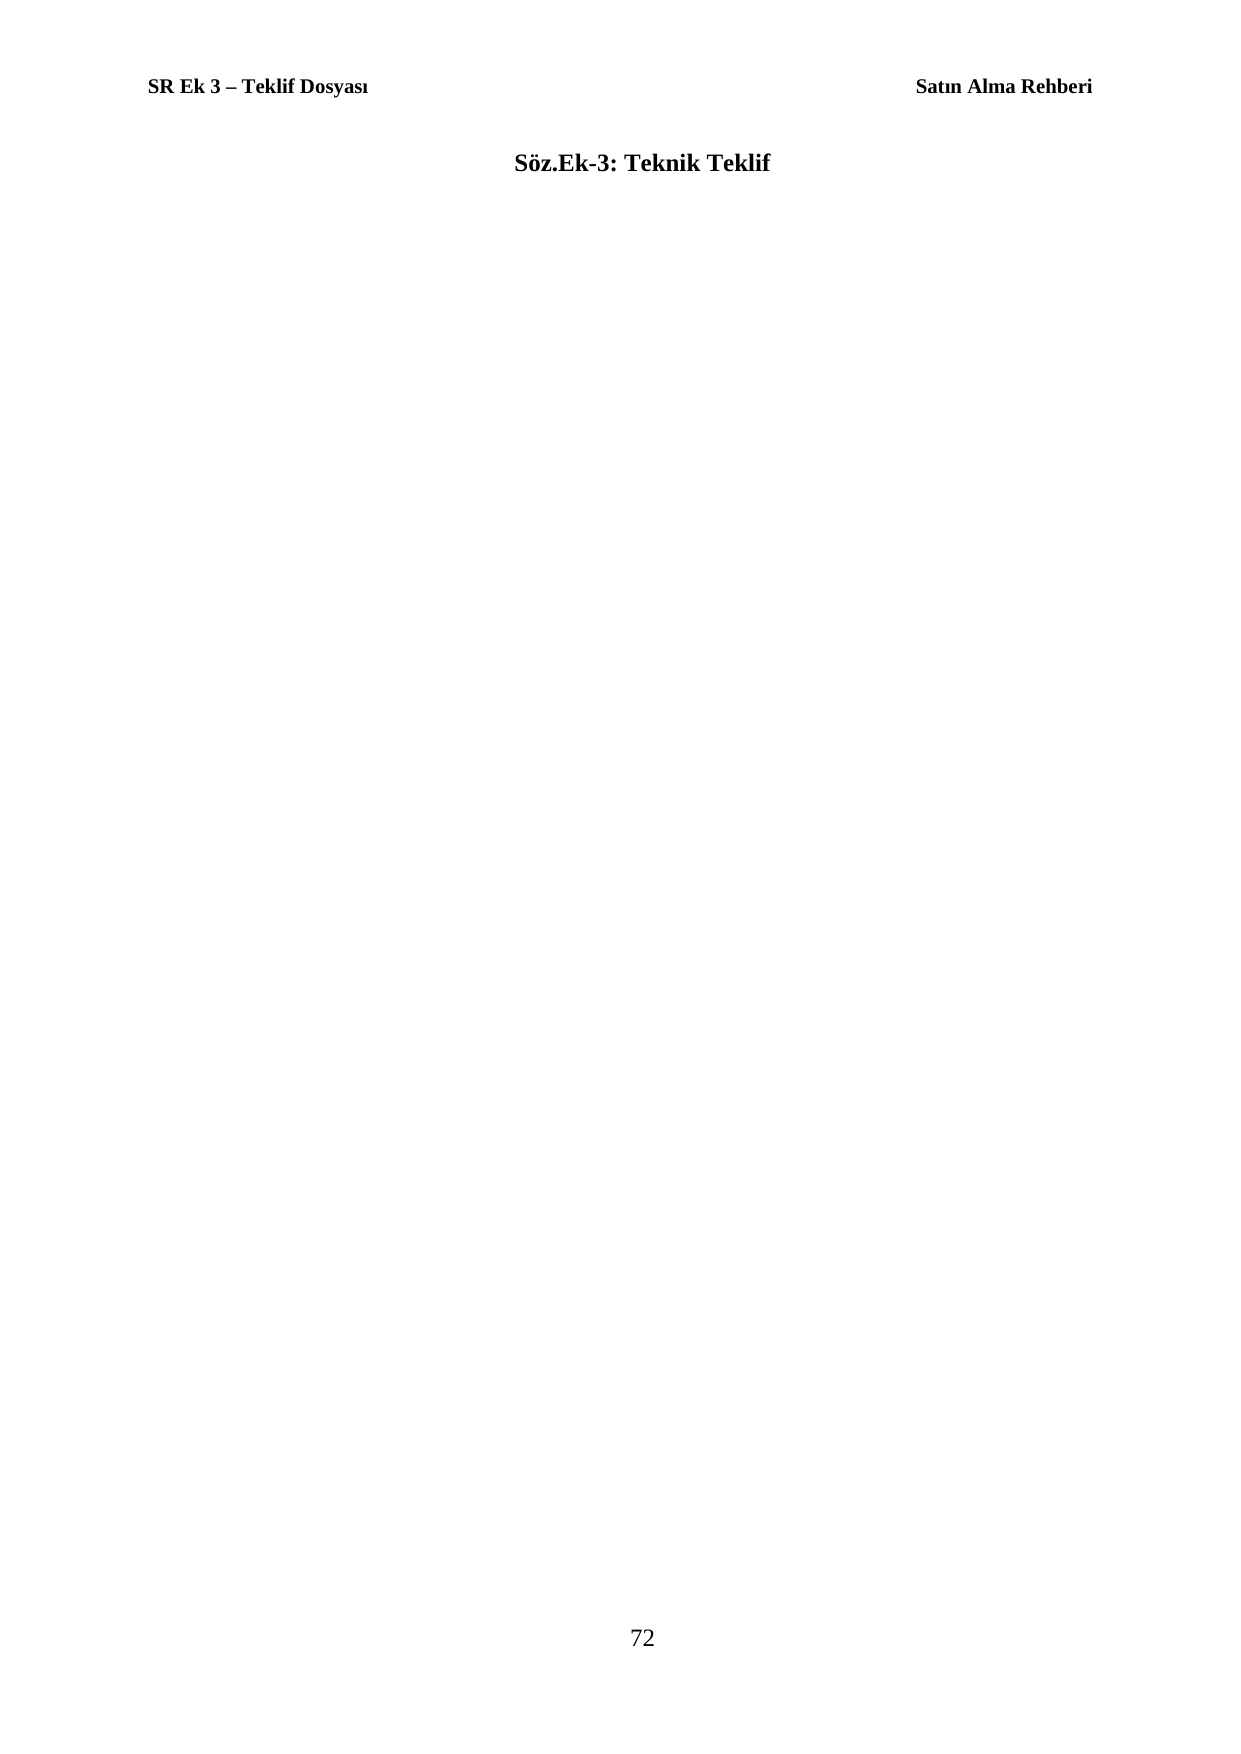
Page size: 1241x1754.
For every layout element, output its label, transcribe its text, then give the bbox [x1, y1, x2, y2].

subtitle Söz.Ek-3: Teknik Teklif [148, 148, 1137, 176]
